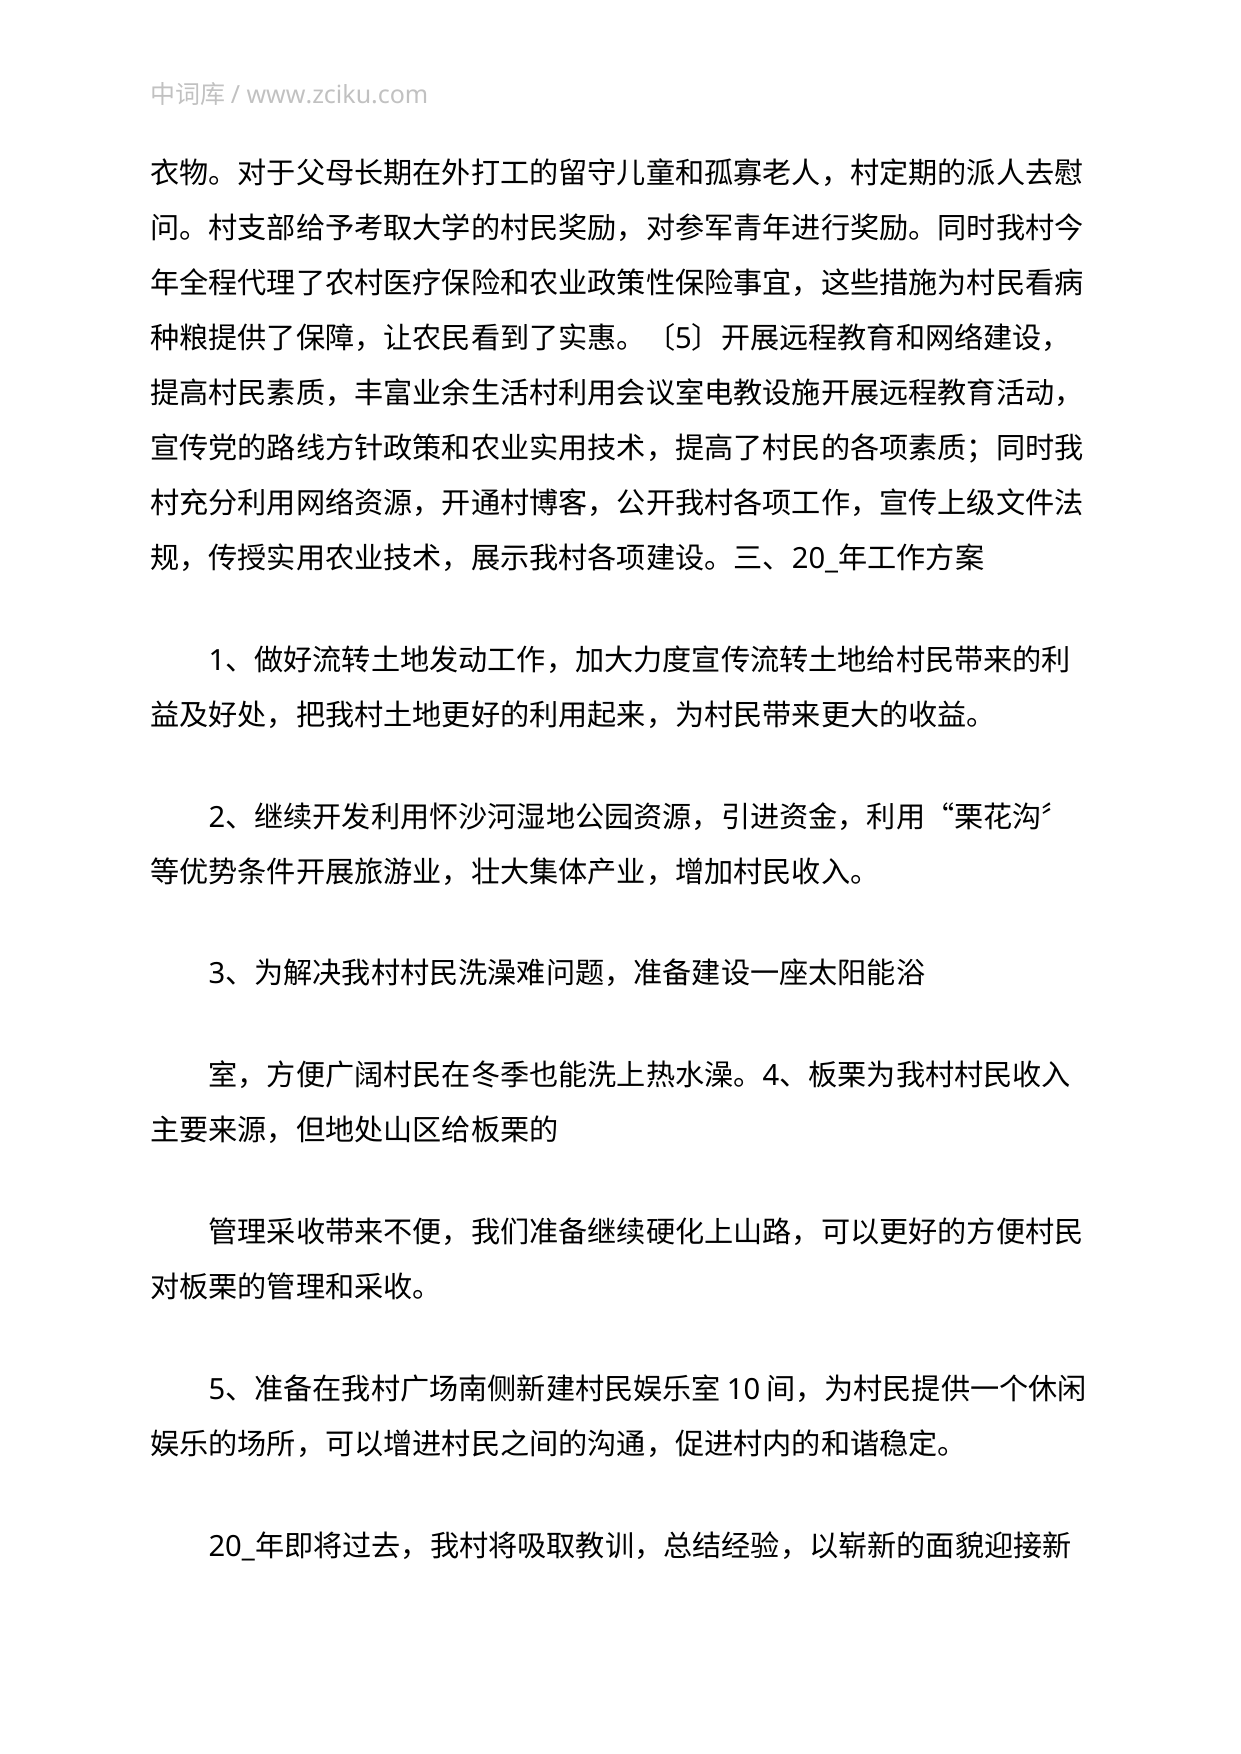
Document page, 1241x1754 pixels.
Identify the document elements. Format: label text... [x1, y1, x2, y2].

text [150, 1522, 1090, 1564]
text 2、继续开发利用怀沙河湿地公园资源，引进资金，利用“栗花沟〞等优势条件开展旅游业，壮大集体产业，增加村民收入。 [150, 793, 1090, 890]
text 5、准备在我村广场南侧新建村民娱乐室10间，为村民提供一个休闲娱乐的场所，可以增进村民之间的沟通，促进村内的和谐稳定。 [150, 1365, 1090, 1463]
text 室，方便广阔村民在冬季也能洗上热水澡。4、板栗为我村村民收入主要来源，但地处山区给板栗的 [150, 1052, 1090, 1149]
text 管理采收带来不便，我们准备继续硬化上山路，可以更好的方便村民对板栗的管理和采收。 [150, 1209, 1090, 1306]
text 3、为解决我村村民洗澡难问题，准备建设一座太阳能浴 [150, 950, 1090, 992]
text 1、做好流转土地发动工作，加大力度宣传流转土地给村民带来的利益及好处，把我村土地更好的利用起来，为村民带来更大的收益。 [150, 636, 1090, 734]
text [150, 150, 1090, 577]
